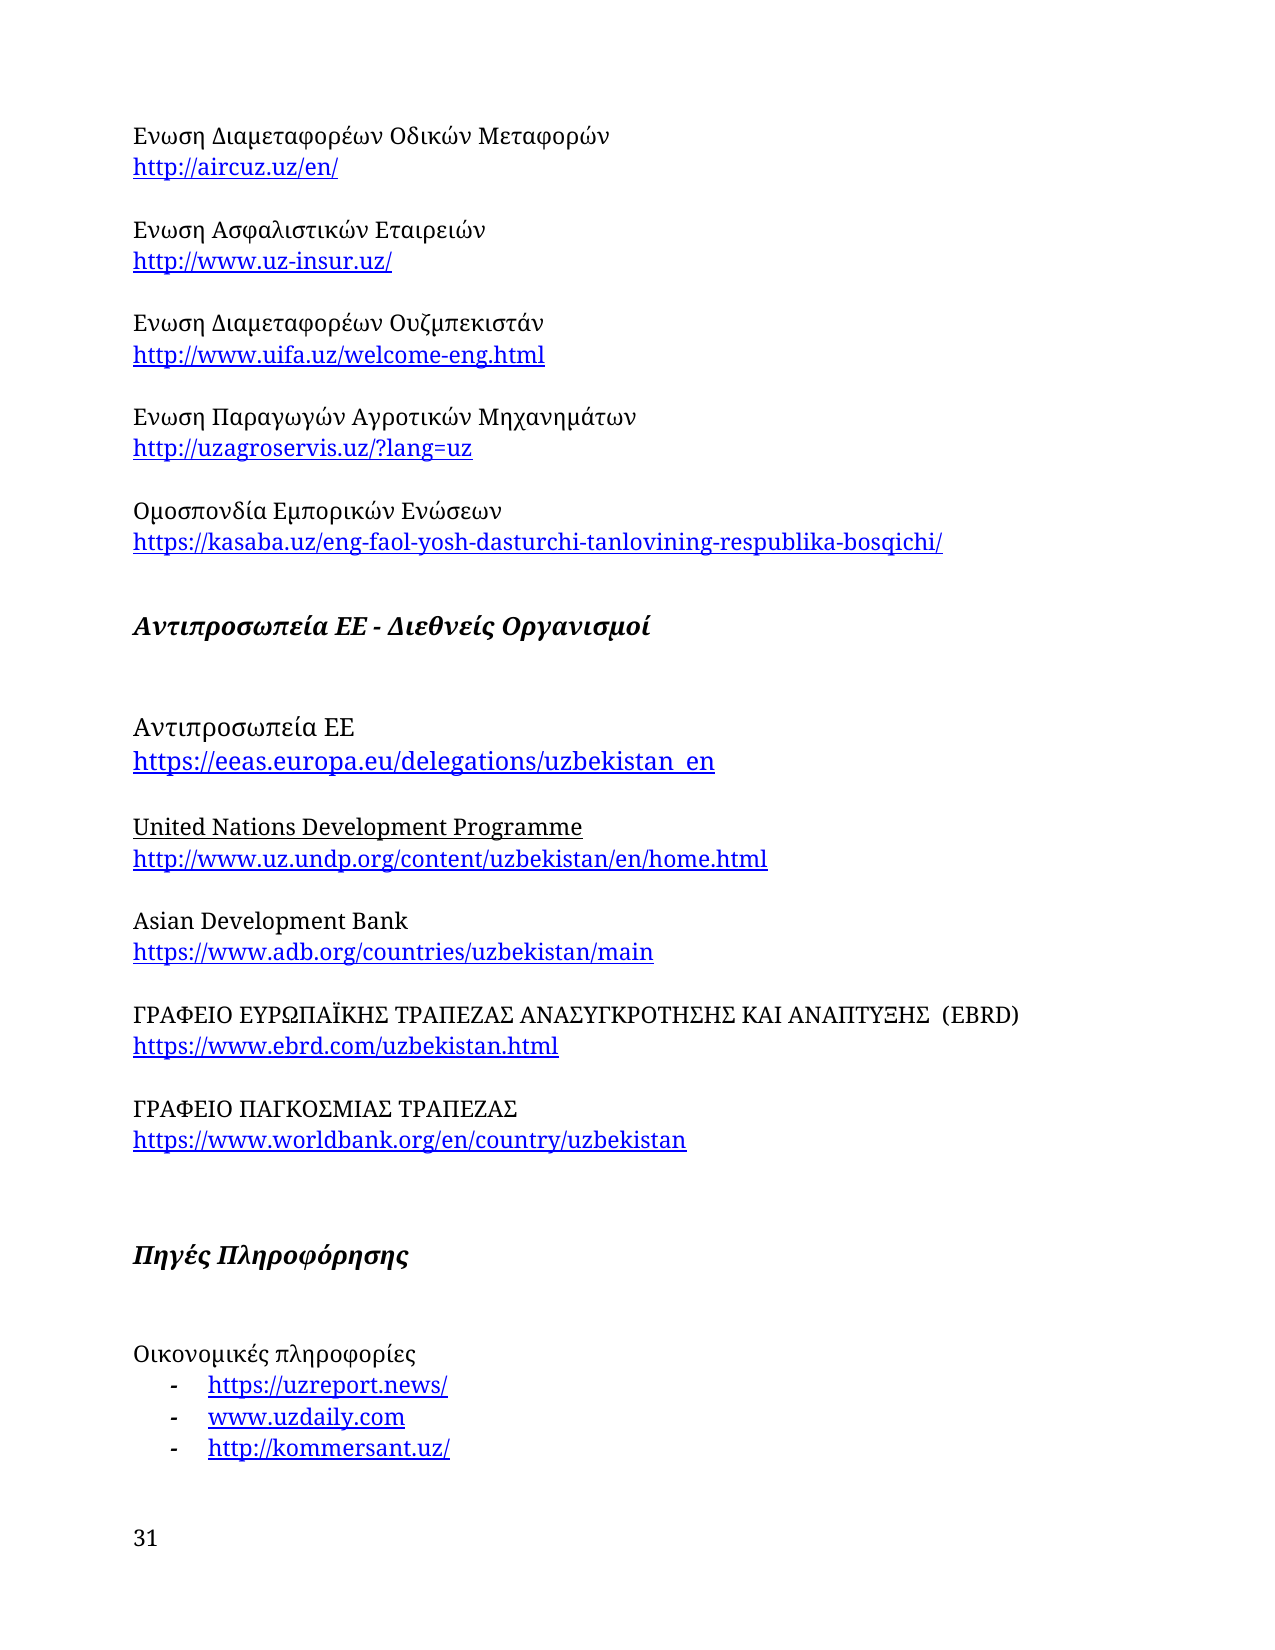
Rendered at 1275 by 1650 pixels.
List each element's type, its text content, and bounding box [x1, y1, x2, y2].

list www.uzdaily.com [170, 1401, 1127, 1432]
text https://www.ebrd.com/uzbekistan.html [133, 1030, 1107, 1061]
text Asian Development Bank [133, 905, 1127, 936]
text http://aircuz.uz/en/ [133, 151, 1127, 182]
text Αντιπροσωπεία ΕΕ [133, 709, 1127, 743]
text http://www.uz-insur.uz/ [133, 245, 1127, 276]
text https://www.adb.org/countries/uzbekistan/main [133, 936, 1127, 968]
text Ομοσπονδία Εμπορικών Ενώσεων [133, 495, 1127, 526]
text http://www.uifa.uz/welcome-eng.html [133, 339, 1127, 370]
text Ενωση Ασφαλιστικών Εταιρειών [133, 214, 1127, 245]
text https://eeas.europa.eu/delegations/uzbekistan_en [133, 743, 1127, 777]
text Αντιπροσωπεία ΕΕ - Διεθνείς Οργανισμοί [133, 609, 1127, 643]
list http://kommersant.uz/ [170, 1432, 1127, 1463]
text http://www.uz.undp.org/content/uzbekistan/en/home.html [133, 843, 1127, 874]
text Ενωση Διαμεταφορέων Ουζμπεκιστάν [133, 307, 1127, 339]
text Eνωση Διαμεταφορέων Οδικών Μεταφορών [133, 120, 1127, 151]
text ΓΡΑΦΕΙΟ ΕΥΡΩΠΑΪΚΗΣ ΤΡΑΠΕΖΑΣ ΑΝΑΣΥΓΚΡΟΤΗΣΗΣ ΚΑΙ ΑΝΑΠΤΥΞΗΣ (EBRD) [133, 999, 1127, 1030]
text Οικονομικές πληροφορίες [133, 1338, 1127, 1369]
list https://uzreport.news/ [170, 1369, 1127, 1401]
text Πηγές Πληροφόρησης [133, 1238, 1127, 1272]
text Ενωση Παραγωγών Αγροτικών Μηχανημάτων [133, 401, 1127, 432]
text http://uzagroservis.uz/?lang=uz [133, 432, 1127, 464]
text United Nations Development Programme [133, 811, 1127, 843]
text https://kasaba.uz/eng-faol-yosh-dasturchi-tanlovining-respublika-bosqichi/ [133, 526, 1127, 557]
text ΓΡΑΦΕΙΟ ΠΑΓΚΟΣΜΙΑΣ ΤΡΑΠΕΖΑΣ [133, 1093, 1127, 1124]
text https://www.worldbank.org/en/country/uzbekistan [133, 1124, 1127, 1155]
